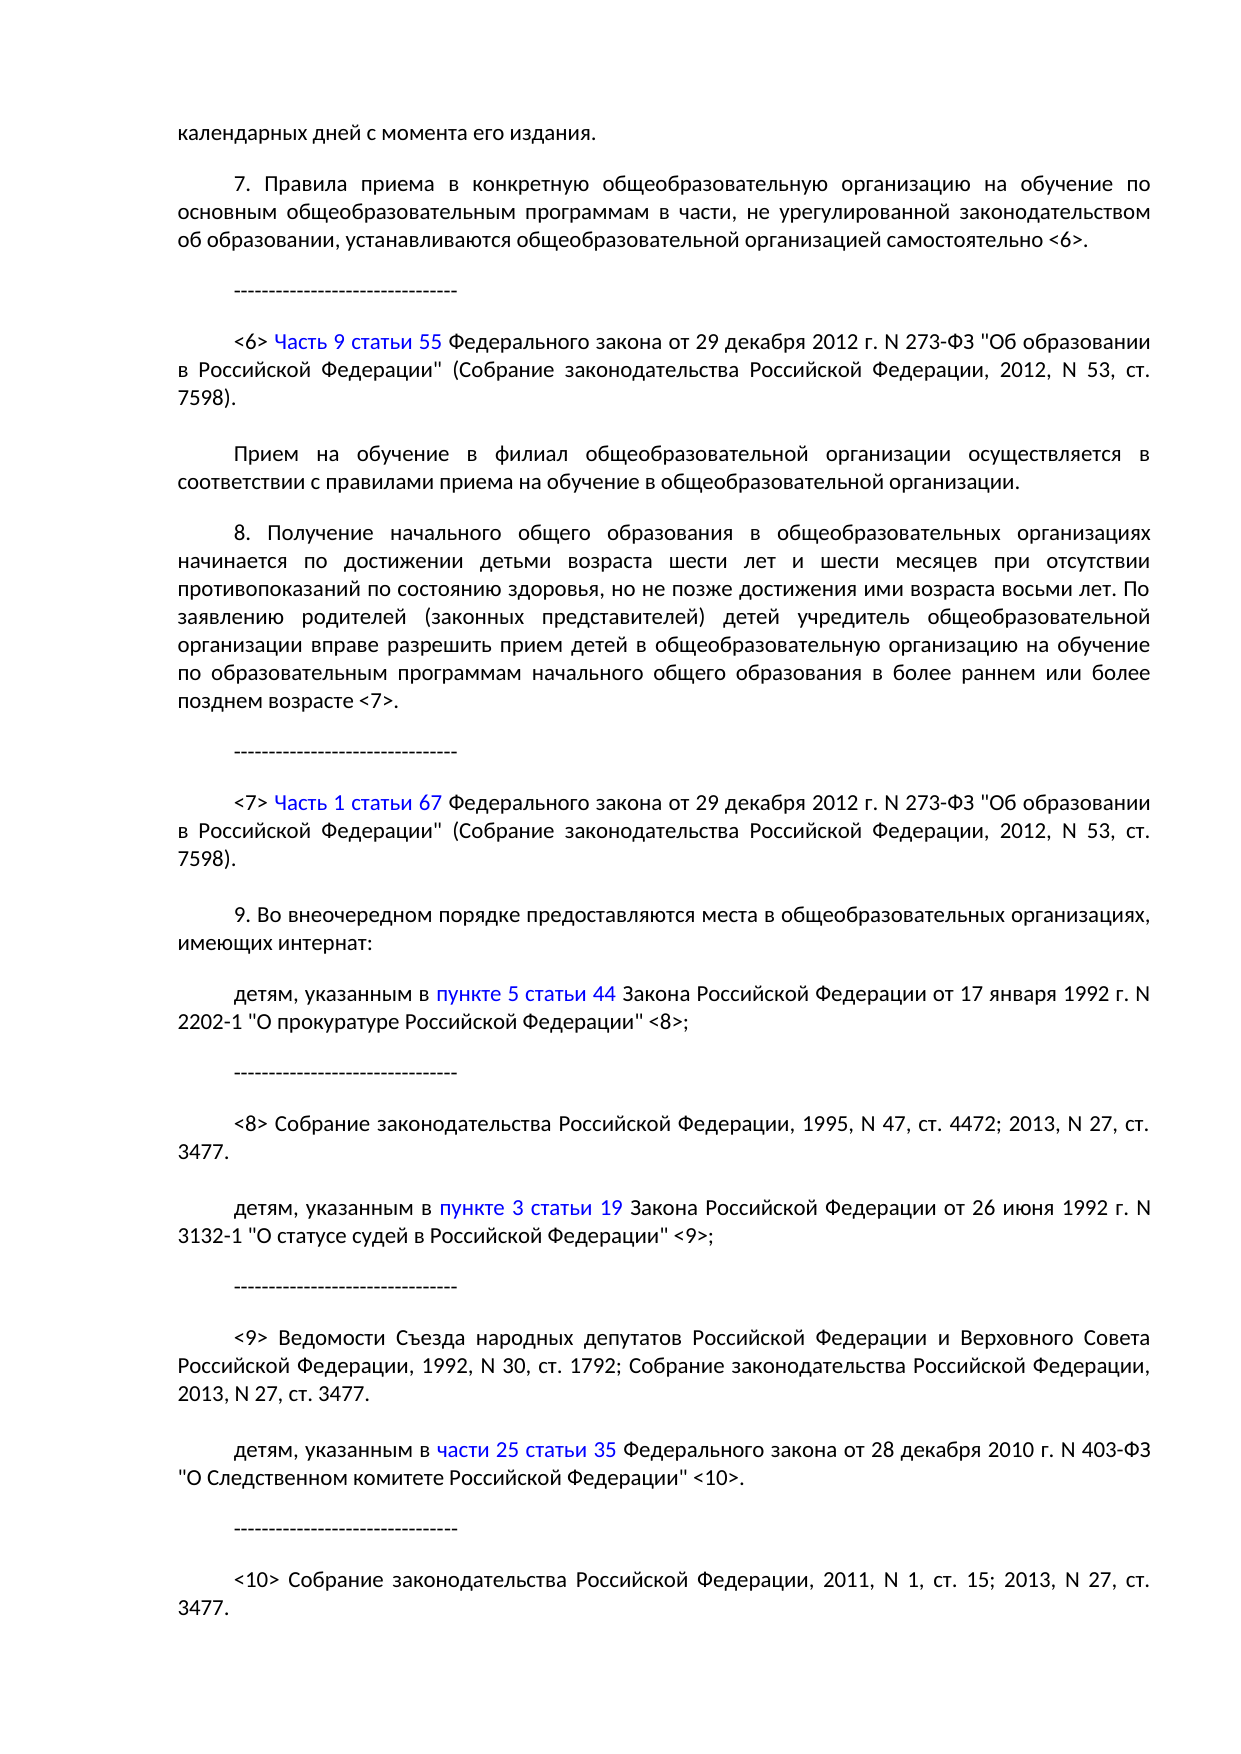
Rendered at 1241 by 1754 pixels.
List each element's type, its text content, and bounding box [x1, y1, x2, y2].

text <9> Ведомости Съезда народных депутатов Российской Федерации и Верховного Совета Российской Федерации, 1992, N 30, ст. 1792; Собрание законодательства Российской Федерации, 2013, N 27, ст. 3477. [177, 1323, 1152, 1407]
text 9. Во внеочередном порядке предоставляются места в общеобразовательных организациях, имеющих интернат: [177, 900, 1152, 956]
text <8> Собрание законодательства Российской Федерации, 1995, N 47, ст. 4472; 2013, N 27, ст. 3477. [177, 1109, 1152, 1165]
text 8. Получение начального общего образования в общеобразовательных организациях начинается по достижении детьми возраста шести лет и шести месяцев при отсутствии противопоказаний по состоянию здоровья, но не позже достижения ими возраста восьми лет. По заявлению родителей (законных представителей) детей учредитель общеобразовательной организации вправе разрешить прием детей в общеобразовательную организацию на обучение по образовательным программам начального общего образования в более раннем или более позднем возрасте <7>. [177, 518, 1152, 714]
text детям, указанным в пункте 3 статьи 19 Закона Российской Федерации от 26 июня 1992 г. N 3132-1 "О статусе судей в Российской Федерации" <9>; [177, 1193, 1152, 1249]
text -------------------------------- [177, 1514, 1152, 1542]
text -------------------------------- [177, 1058, 1152, 1086]
text -------------------------------- [177, 276, 1152, 304]
text -------------------------------- [177, 1272, 1152, 1300]
text <7> Часть 1 статьи 67 Федерального закона от 29 декабря 2012 г. N 273-ФЗ "Об образовании в Российской Федерации" (Собрание законодательства Российской Федерации, 2012, N 53, ст. 7598). [177, 788, 1152, 872]
text детям, указанным в пункте 5 статьи 44 Закона Российской Федерации от 17 января 1992 г. N 2202-1 "О прокуратуре Российской Федерации" <8>; [177, 979, 1152, 1035]
text <10> Собрание законодательства Российской Федерации, 2011, N 1, ст. 15; 2013, N 27, ст. 3477. [177, 1565, 1152, 1621]
text детям, указанным в части 25 статьи 35 Федерального закона от 28 декабря 2010 г. N 403-ФЗ "О Следственном комитете Российской Федерации" <10>. [177, 1435, 1152, 1491]
text <6> Часть 9 статьи 55 Федерального закона от 29 декабря 2012 г. N 273-ФЗ "Об образовании в Российской Федерации" (Собрание законодательства Российской Федерации, 2012, N 53, ст. 7598). [177, 327, 1152, 411]
text -------------------------------- [177, 737, 1152, 765]
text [177, 118, 1152, 146]
text Прием на обучение в филиал общеобразовательной организации осуществляется в соответствии с правилами приема на обучение в общеобразовательной организации. [177, 439, 1152, 495]
text 7. Правила приема в конкретную общеобразовательную организацию на обучение по основным общеобразовательным программам в части, не урегулированной законодательством об образовании, устанавливаются общеобразовательной организацией самостоятельно <6>. [177, 169, 1152, 253]
